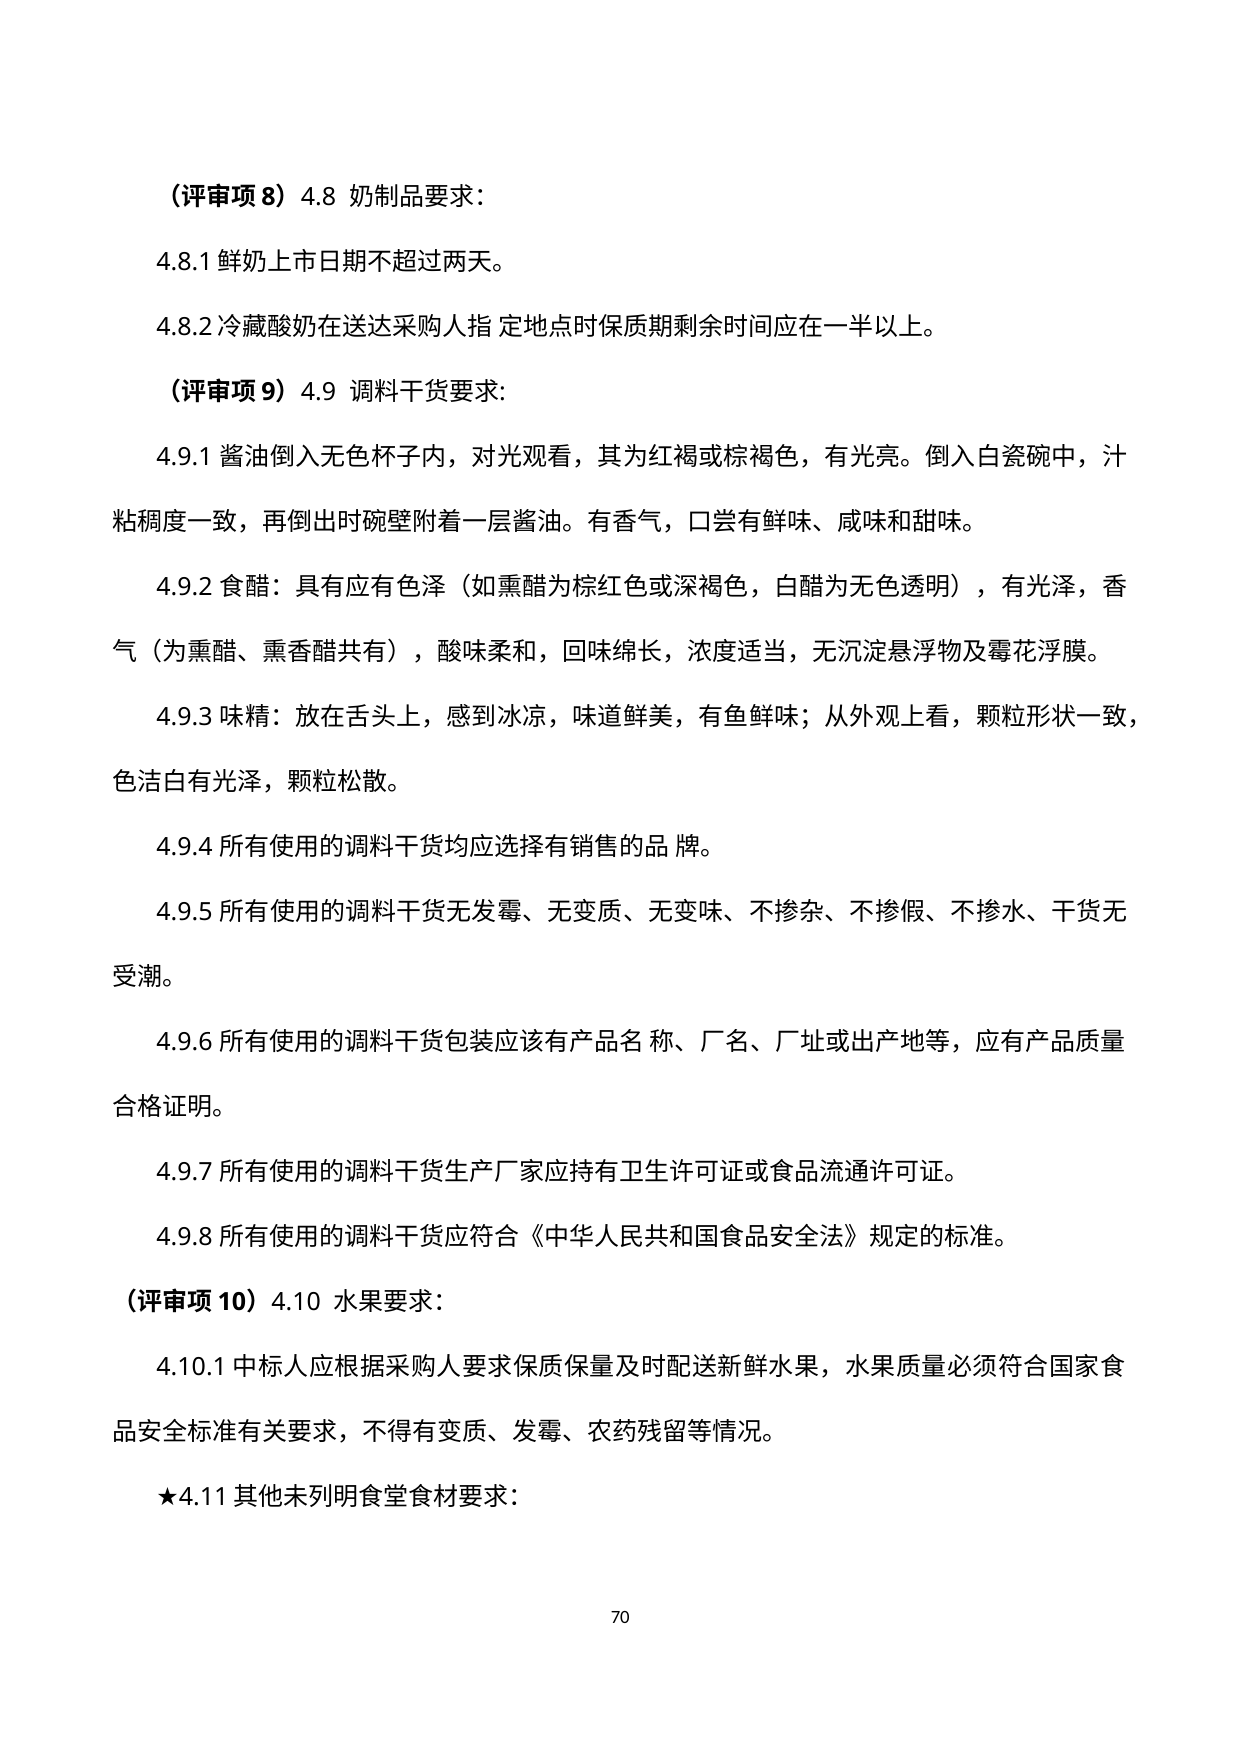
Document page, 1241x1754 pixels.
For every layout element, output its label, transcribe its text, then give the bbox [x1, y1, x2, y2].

text 4.8.1鲜奶上市日期不超过两天。 [112, 227, 1128, 292]
text 4.9.2 食醋：具有应有色泽（如熏醋为棕红色或深褐色，白醋为无色透明），有光泽，香气（为熏醋、熏香醋共有），酸味柔和，回味绵长，浓度适当，无沉淀悬浮物及霉花浮膜。 [112, 552, 1128, 682]
text 4.9.5 所有使用的调料干货无发霉、无变质、无变味、不掺杂、不掺假、不掺水、干货无受潮。 [112, 877, 1128, 1007]
text 4.9.3 味精：放在舌头上，感到冰凉，味道鲜美，有鱼鲜味；从外观上看，颗粒形状一致，色洁白有光泽，颗粒松散。 [112, 682, 1128, 812]
text 4.9.7 所有使用的调料干货生产厂家应持有卫生许可证或食品流通许可证。 [112, 1137, 1128, 1202]
text 4.9.8 所有使用的调料干货应符合《中华人民共和国食品安全法》规定的标准。 （评审项10）4.10 水果要求： [112, 1202, 1128, 1332]
text 4.8.2冷藏酸奶在送达采购人指 定地点时保质期剩余时间应在一半以上。 [112, 292, 1128, 357]
text 4.9.6 所有使用的调料干货包装应该有产品名 称、厂名、厂址或出产地等，应有产品质量合格证明。 [112, 1007, 1128, 1137]
text ★4.11其他未列明食堂食材要求： [112, 1462, 1128, 1527]
text （评审项8）4.8 奶制品要求： [112, 162, 1128, 227]
text （评审项9）4.9 调料干货要求: [112, 357, 1128, 422]
text 4.10.1中标人应根据采购人要求保质保量及时配送新鲜水果，水果质量必须符合国家食品安全标准有关要求，不得有变质、发霉、农药残留等情况。 [112, 1332, 1128, 1462]
text 4.9.1 酱油倒入无色杯子内，对光观看，其为红褐或棕褐色，有光亮。倒入白瓷碗中，汁粘稠度一致，再倒出时碗壁附着一层酱油。有香气，口尝有鲜味、咸味和甜味。 [112, 422, 1128, 552]
text 4.9.4 所有使用的调料干货均应选择有销售的品 牌。 [112, 812, 1128, 877]
